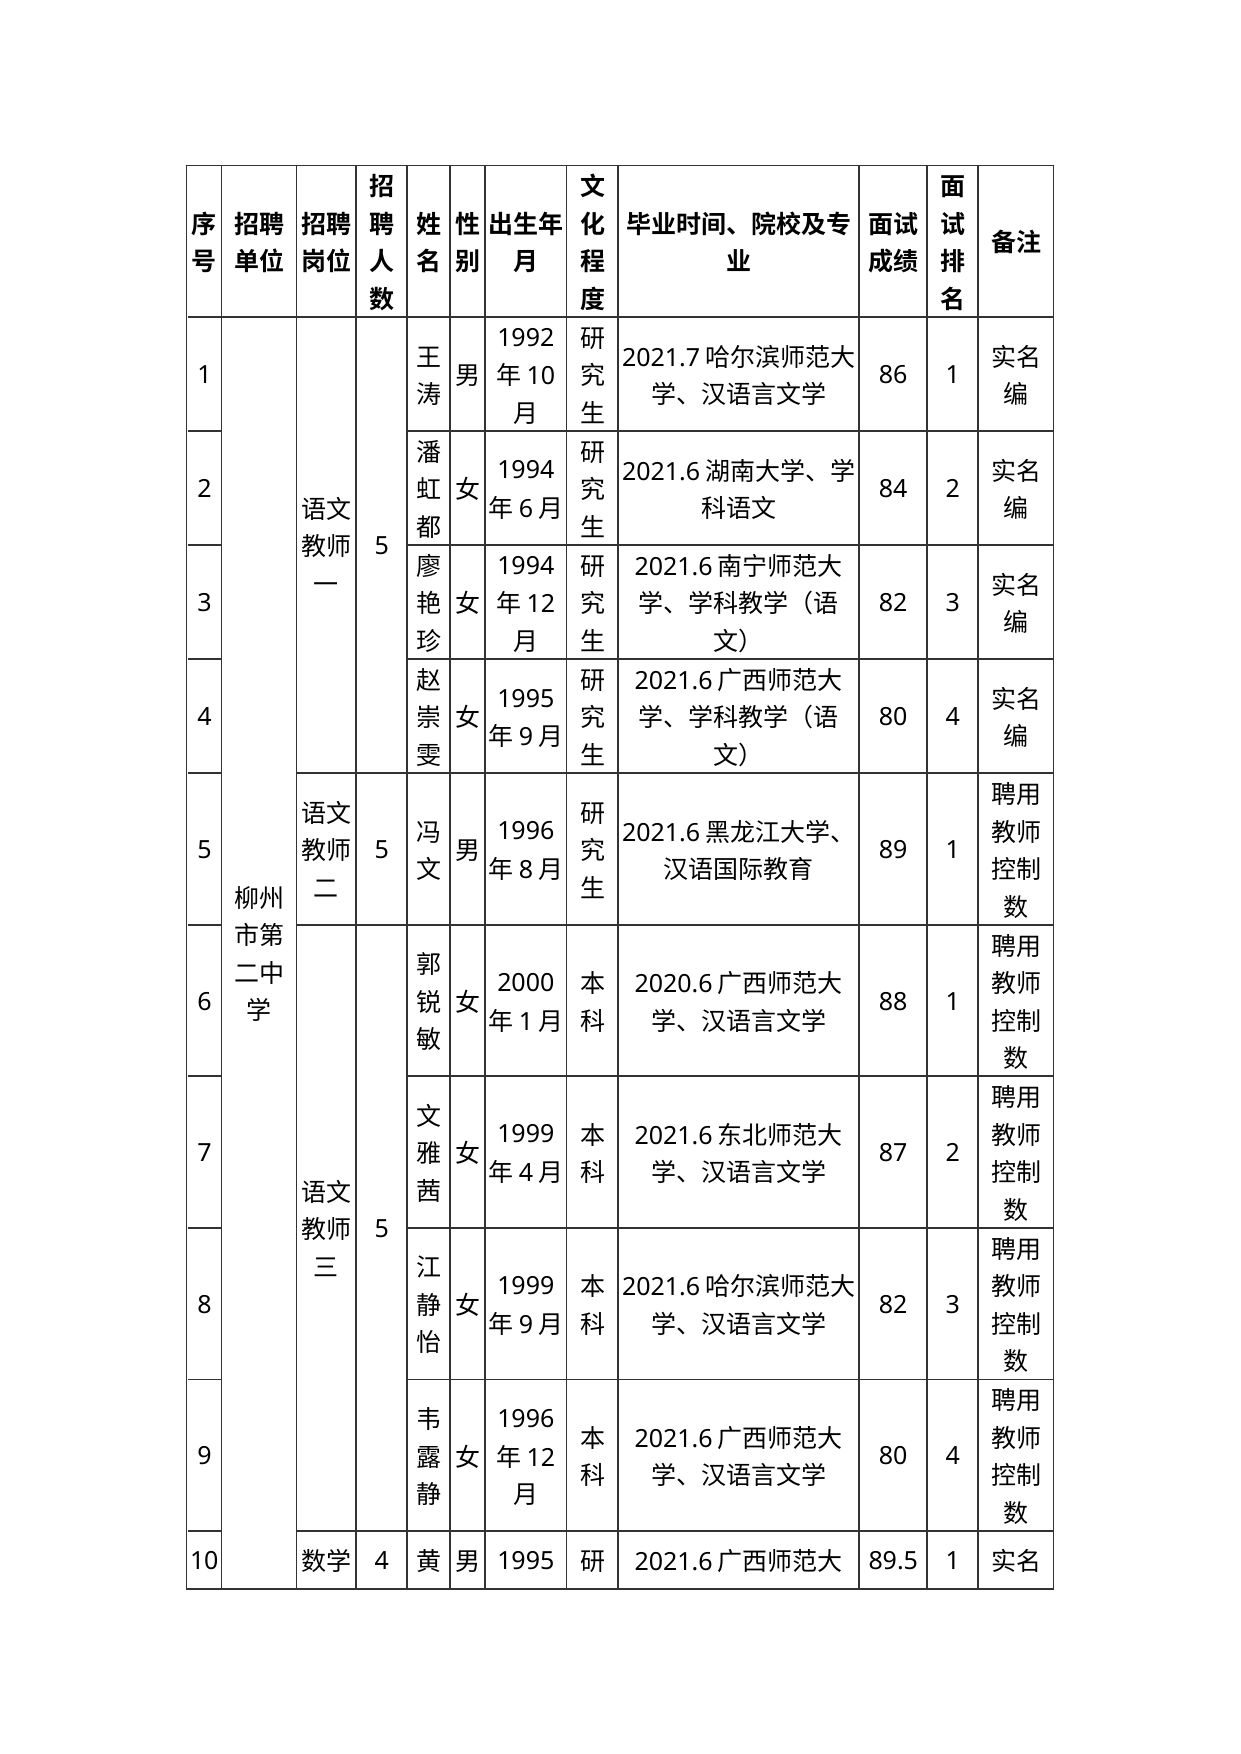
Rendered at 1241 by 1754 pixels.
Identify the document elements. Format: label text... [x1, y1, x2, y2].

table_cell 8 [187, 1228, 221, 1378]
table_cell 语文教师二 [297, 774, 355, 924]
table_cell 女 [451, 660, 484, 772]
table_header 出生年月 [486, 166, 566, 316]
table_cell 9 [187, 1380, 221, 1530]
table_cell 1999年9月 [486, 1229, 566, 1378]
table_cell 1 [187, 317, 221, 430]
table_cell 女 [451, 1077, 484, 1227]
table_cell 本科 [567, 926, 617, 1075]
table_cell 聘用教师控制数 [979, 926, 1053, 1075]
table_cell 研究生 [567, 774, 617, 924]
table_cell 数学教师一 [297, 1532, 355, 1588]
table_cell 女 [451, 1380, 484, 1530]
table_cell 王涛 [408, 318, 449, 430]
table_cell 89 [860, 774, 926, 924]
table_cell 1994年12月 [486, 546, 566, 658]
table_cell 男 [451, 774, 484, 924]
table_cell 本科 [567, 1077, 617, 1227]
table_cell 2021.6哈尔滨师范大学、汉语言文学 [619, 1229, 858, 1378]
table_cell 实名编 [979, 546, 1053, 658]
table_cell 1992年10月 [486, 318, 566, 430]
table_cell 1999年4月 [486, 1077, 566, 1227]
table_cell 研究生 [567, 660, 617, 772]
table_cell 4 [928, 1380, 977, 1530]
table_cell 88 [860, 926, 926, 1075]
table_cell 2021.7哈尔滨师范大学、汉语言文学 [619, 318, 858, 430]
table_cell 5 [187, 773, 221, 924]
table_cell 4 [357, 1532, 406, 1588]
table_cell 研究生 [567, 432, 617, 544]
table_cell 实名编 [979, 660, 1053, 772]
table_cell 文雅茜 [408, 1077, 449, 1227]
table_cell 1 [928, 1532, 977, 1588]
table_cell 2021.6湖南大学、学科语文 [619, 432, 858, 544]
table_cell 实名编 [979, 432, 1053, 544]
table_cell 1995年9月 [486, 660, 566, 772]
table_cell 2000年1月 [486, 926, 566, 1075]
table_cell 3 [928, 546, 977, 658]
table_header 毕业时间、院校及专业 [619, 166, 858, 316]
table_cell 2021.6广西师范大学、统计学 [619, 1532, 858, 1588]
table_cell 黄雄琪 [408, 1532, 449, 1588]
table_cell 江静怡 [408, 1229, 449, 1378]
table_cell 2021.6广西师范大学、学科教学（语文） [619, 660, 858, 772]
table_cell 柳州市第二中学 [222, 318, 296, 1588]
table_cell 赵崇雯 [408, 660, 449, 772]
table_cell 1 [928, 926, 977, 1075]
table_cell 研究生 [567, 1532, 617, 1588]
table_cell 聘用教师控制数 [979, 1229, 1053, 1378]
table_cell 实名编 [979, 1532, 1053, 1588]
table_cell 2021.6广西师范大学、汉语言文学 [619, 1380, 858, 1530]
table_header 面试排名 [928, 166, 977, 316]
table_cell 82 [860, 1229, 926, 1378]
table_cell 87 [860, 1077, 926, 1227]
table_cell 男 [451, 1532, 484, 1588]
table_cell 女 [451, 926, 484, 1075]
table_cell 冯文 [408, 774, 449, 924]
table_header 招聘人数 [357, 166, 406, 316]
table_cell 语文教师三 [297, 926, 355, 1530]
table_cell 80 [860, 1380, 926, 1530]
table_cell 郭锐敏 [408, 926, 449, 1075]
table_cell 韦露静 [408, 1380, 449, 1530]
table_cell 本科 [567, 1229, 617, 1378]
table_cell 聘用教师控制数 [979, 1077, 1053, 1227]
table_cell 2021.6黑龙江大学、汉语国际教育 [619, 774, 858, 924]
table_cell 86 [860, 318, 926, 430]
table_cell 2020.6广西师范大学、汉语言文学 [619, 926, 858, 1075]
table_cell 2021.6南宁师范大学、学科教学（语文） [619, 546, 858, 658]
table_cell 4 [928, 660, 977, 772]
table_header 序号 [187, 166, 221, 316]
table_cell 3 [187, 545, 221, 658]
table_cell 1 [928, 318, 977, 430]
table_cell 廖艳珍 [408, 546, 449, 658]
table_cell 潘虹都 [408, 432, 449, 544]
table_cell 2 [928, 432, 977, 544]
table_header 招聘岗位 [297, 166, 355, 316]
table_cell 聘用教师控制数 [979, 1380, 1053, 1530]
table_header 面试成绩 [860, 166, 926, 316]
table_cell 1995年2月 [486, 1532, 566, 1588]
table_header 性别 [451, 166, 484, 316]
table_cell 3 [928, 1229, 977, 1378]
table_cell 男 [451, 318, 484, 430]
table_cell 80 [860, 660, 926, 772]
table_cell 5 [357, 926, 406, 1530]
table_header 备注 [979, 166, 1053, 316]
table_cell 2021.6东北师范大学、汉语言文学 [619, 1077, 858, 1227]
table_cell 1996年12月 [486, 1380, 566, 1530]
table_cell 女 [451, 1229, 484, 1378]
table_cell 本科 [567, 1380, 617, 1530]
table_cell 1996年8月 [486, 774, 566, 924]
table_cell 5 [357, 318, 406, 772]
table_cell 89.5 [860, 1532, 926, 1588]
table_header 文化程度 [567, 166, 617, 316]
table_cell 女 [451, 432, 484, 544]
table_cell 4 [187, 659, 221, 772]
table_cell 2 [187, 431, 221, 544]
table_cell 研究生 [567, 546, 617, 658]
table_cell 5 [357, 774, 406, 924]
table_cell 1 [928, 774, 977, 924]
table_cell 84 [860, 432, 926, 544]
table_cell 研究生 [567, 318, 617, 430]
table_cell 2 [928, 1077, 977, 1227]
table_header 招聘单位 [222, 166, 296, 316]
table_cell 10 [187, 1531, 221, 1588]
table_cell 语文教师一 [297, 318, 355, 772]
table_cell 6 [187, 925, 221, 1075]
table_cell 1994年6月 [486, 432, 566, 544]
table_cell 实名编 [979, 318, 1053, 430]
table_cell 聘用教师控制数 [979, 774, 1053, 924]
table_cell 7 [187, 1076, 221, 1227]
table_cell 82 [860, 546, 926, 658]
table_header 姓名 [408, 166, 449, 316]
table_cell 女 [451, 546, 484, 658]
